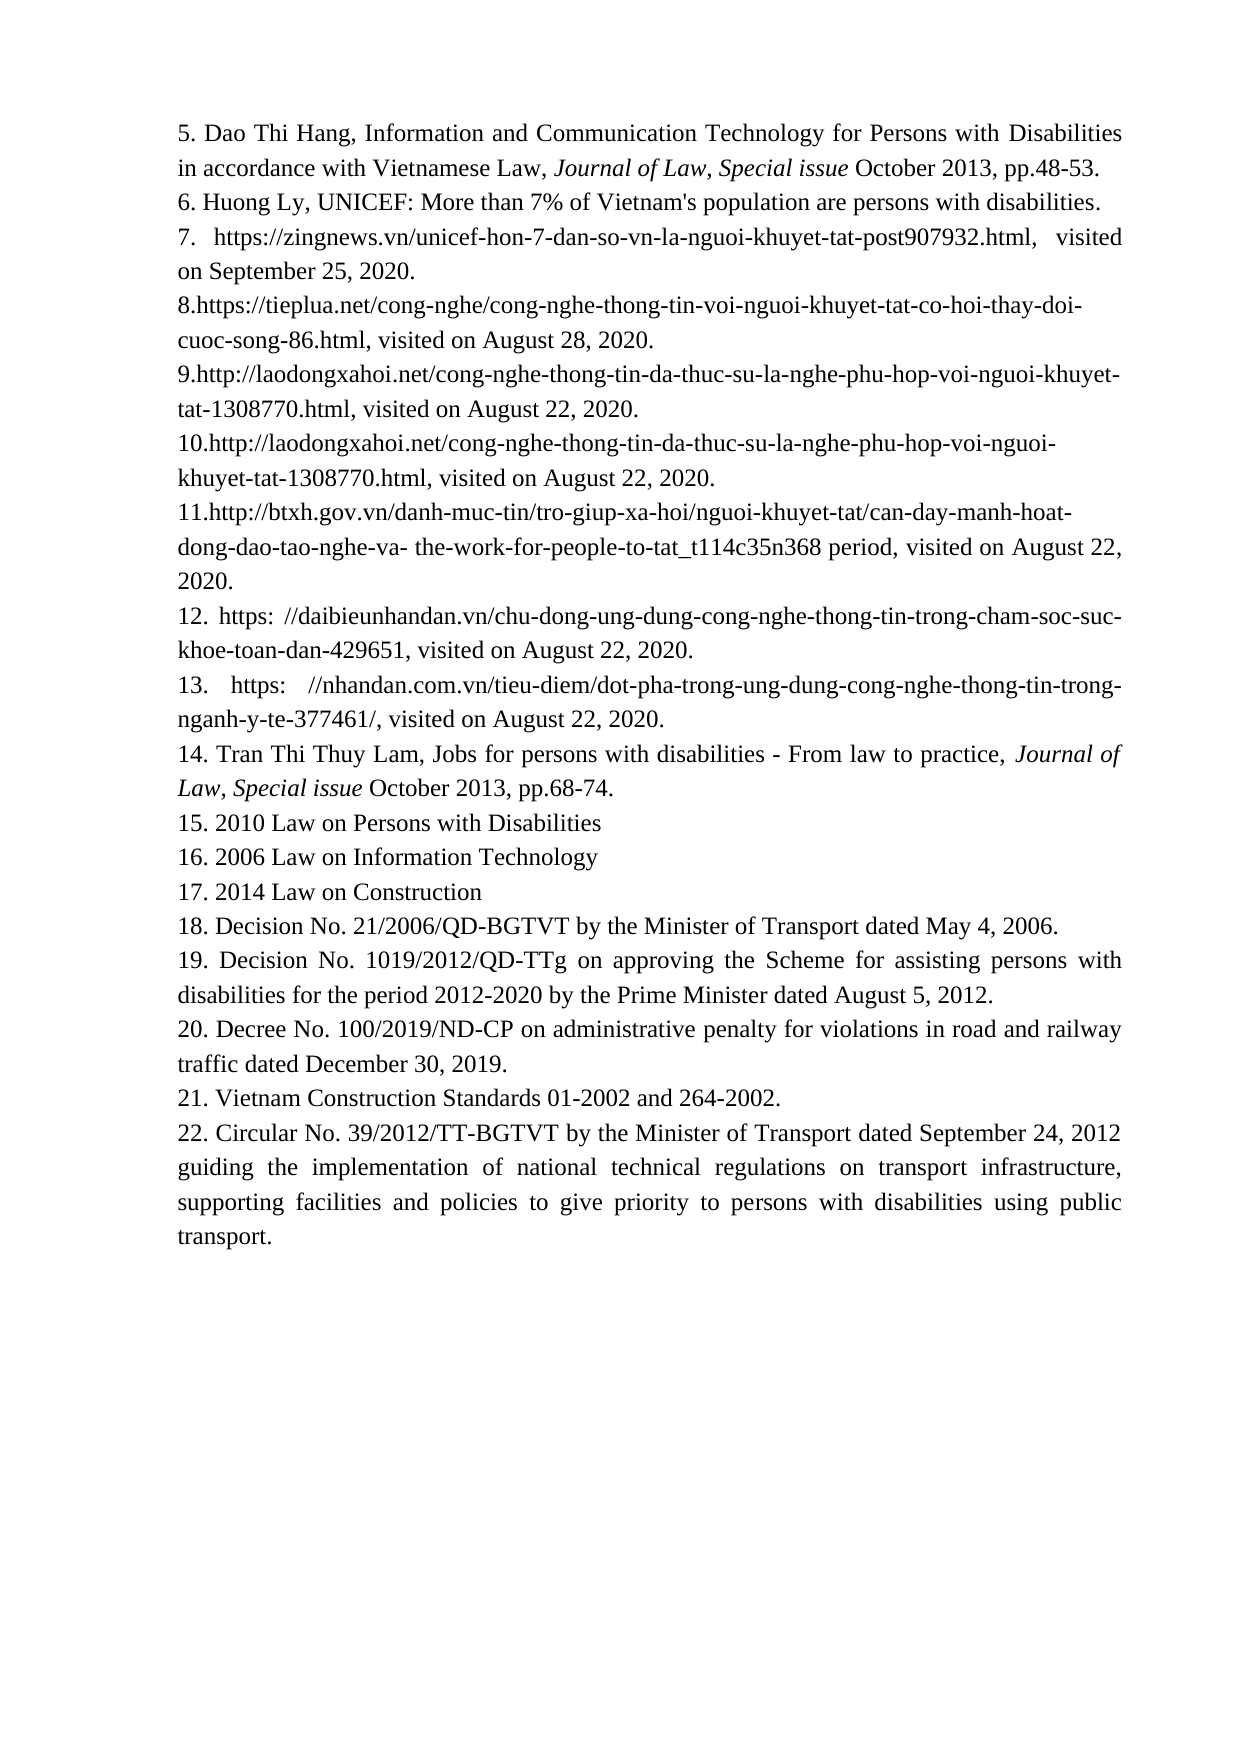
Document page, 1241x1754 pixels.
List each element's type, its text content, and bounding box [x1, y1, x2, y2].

text 12. https: //daibieunhandan.vn/chu-dong-ung-dung-cong-nghe-thong-tin-trong-cham-soc-suc-khoe-toan-dan-429651, visited on August 22, 2020. [177, 601, 1122, 664]
text 9.http://laodongxahoi.net/cong-nghe-thong-tin-da-thuc-su-la-nghe-phu-hop-voi-nguoi-khuyet-tat-1308770.html, visited on August 22, 2020. [177, 359, 1122, 423]
text 11.http://btxh.gov.vn/danh-muc-tin/tro-giup-xa-hoi/nguoi-khuyet-tat/can-day-manh-hoat-dong-dao-tao-nghe-va- the-work-for-people-to-tat_t114c35n368 period, visited on August 22, 2020. [177, 497, 1122, 595]
text 22. Circular No. 39/2012/TT-BGTVT by the Minister of Transport dated September 24, 2012 guiding the implementation of national technical regulations on transport infrastructure, supporting facilities and policies to give priority to persons with disabilities using public transport. [177, 1118, 1122, 1250]
text 6. Huong Ly, UNICEF: More than 7% of Vietnam's population are persons with disabilities. [177, 187, 1122, 216]
text 20. Decree No. 100/2019/ND-CP on administrative penalty for violations in road and railway traffic dated December 30, 2019. [177, 1014, 1122, 1078]
text 5. Dao Thi Hang, Information and Communication Technology for Persons with Disabilities in accordance with Vietnamese Law, Journal of Law, Special issue October 2013, pp.48-53. [177, 118, 1122, 181]
text 16. 2006 Law on Information Technology [177, 842, 1122, 871]
text 7. https://zingnews.vn/unicef-hon-7-dan-so-vn-la-nguoi-khuyet-tat-post907932.html, visited on September 25, 2020. [177, 222, 1122, 285]
text 21. Vietnam Construction Standards 01-2002 and 264-2002. [177, 1083, 1122, 1112]
text 17. 2014 Law on Construction [177, 877, 1122, 905]
text 13. https: //nhandan.com.vn/tieu-diem/dot-pha-trong-ung-dung-cong-nghe-thong-tin-trong-nganh-y-te-377461/, visited on August 22, 2020. [177, 670, 1122, 733]
text 14. Tran Thi Thuy Lam, Jobs for persons with disabilities - From law to practice, Journal of Law, Special issue October 2013, pp.68-74. [177, 739, 1122, 802]
text 10.http://laodongxahoi.net/cong-nghe-thong-tin-da-thuc-su-la-nghe-phu-hop-voi-nguoi-khuyet-tat-1308770.html, visited on August 22, 2020. [177, 428, 1122, 492]
text 15. 2010 Law on Persons with Disabilities [177, 808, 1122, 836]
text 19. Decision No. 1019/2012/QD-TTg on approving the Scheme for assisting persons with disabilities for the period 2012-2020 by the Prime Minister dated August 5, 2012. [177, 946, 1122, 1009]
text 18. Decision No. 21/2006/QD-BGTVT by the Minister of Transport dated May 4, 2006. [177, 911, 1122, 940]
text 8.https://tieplua.net/cong-nghe/cong-nghe-thong-tin-voi-nguoi-khuyet-tat-co-hoi-thay-doi-cuoc-song-86.html, visited on August 28, 2020. [177, 291, 1122, 354]
